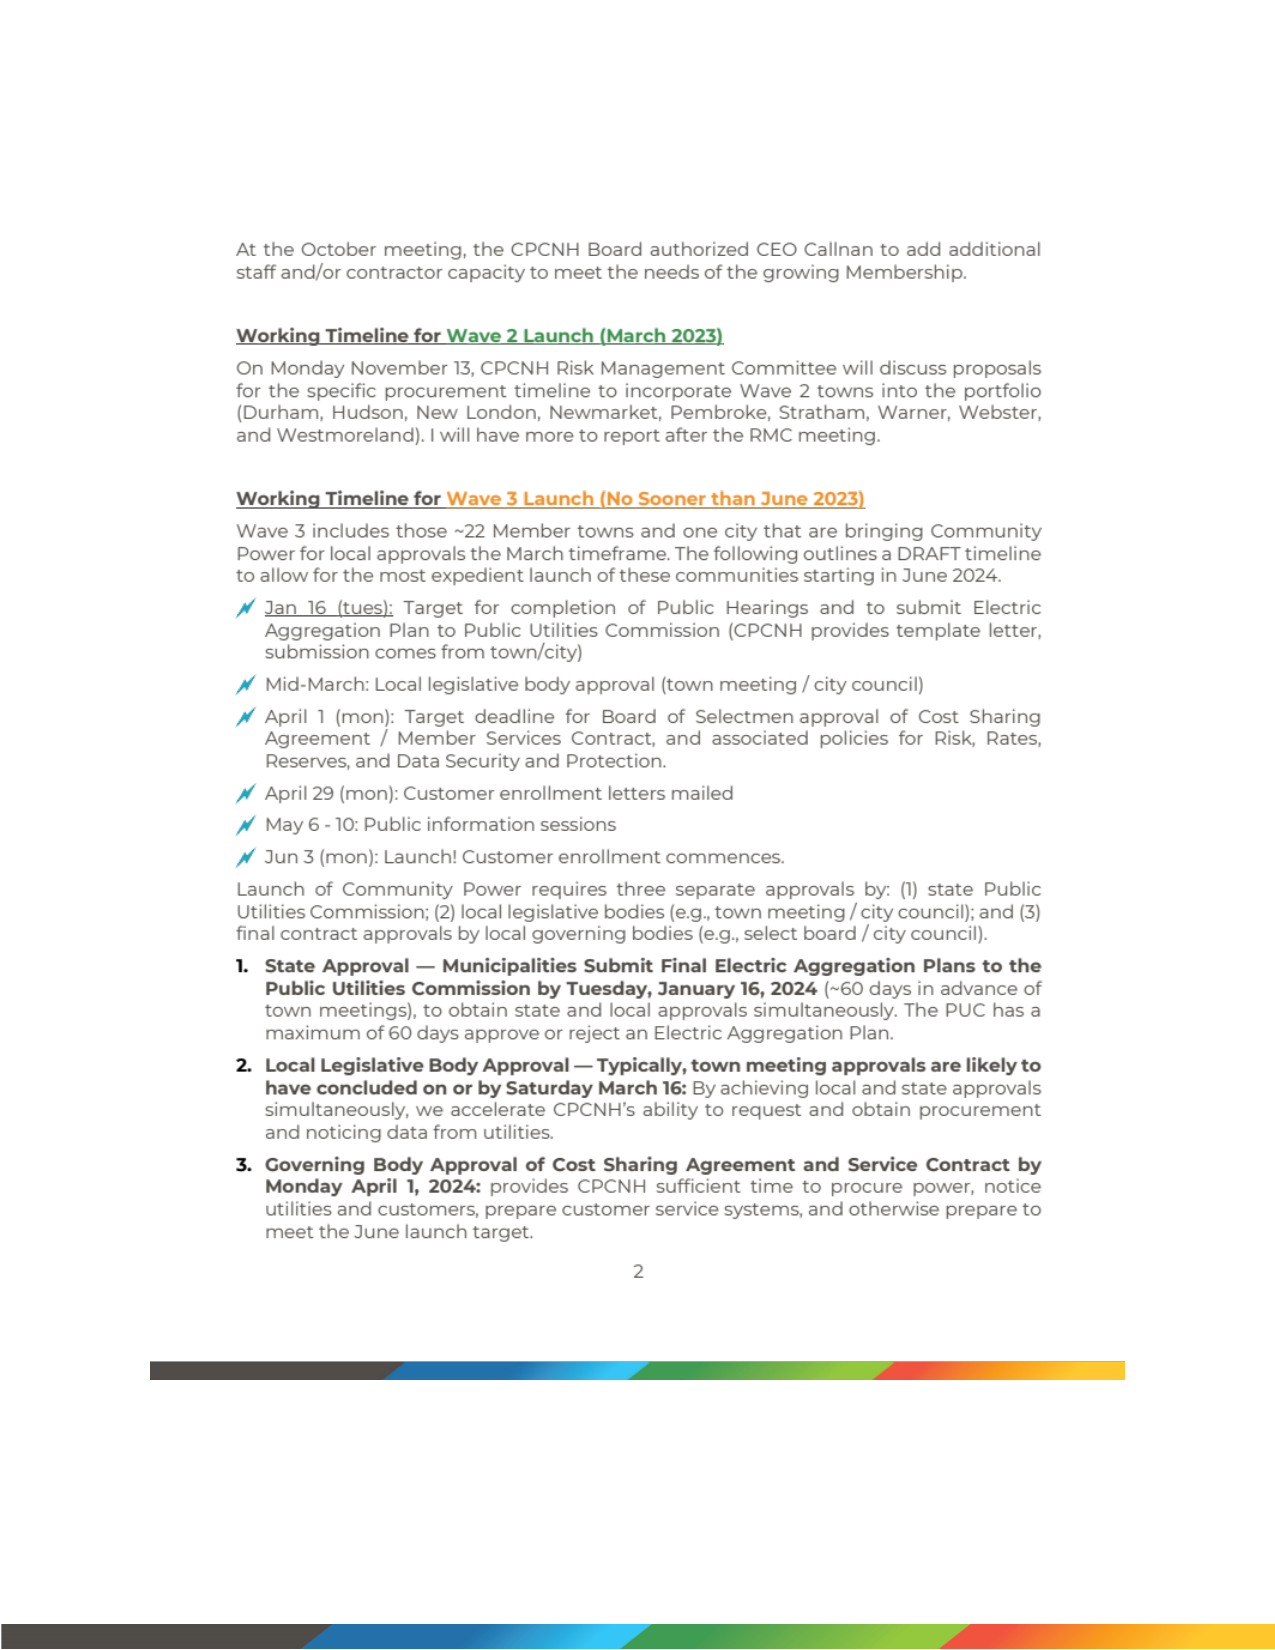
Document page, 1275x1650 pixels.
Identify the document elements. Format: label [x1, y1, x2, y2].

picture [1, 1624, 1275, 1649]
